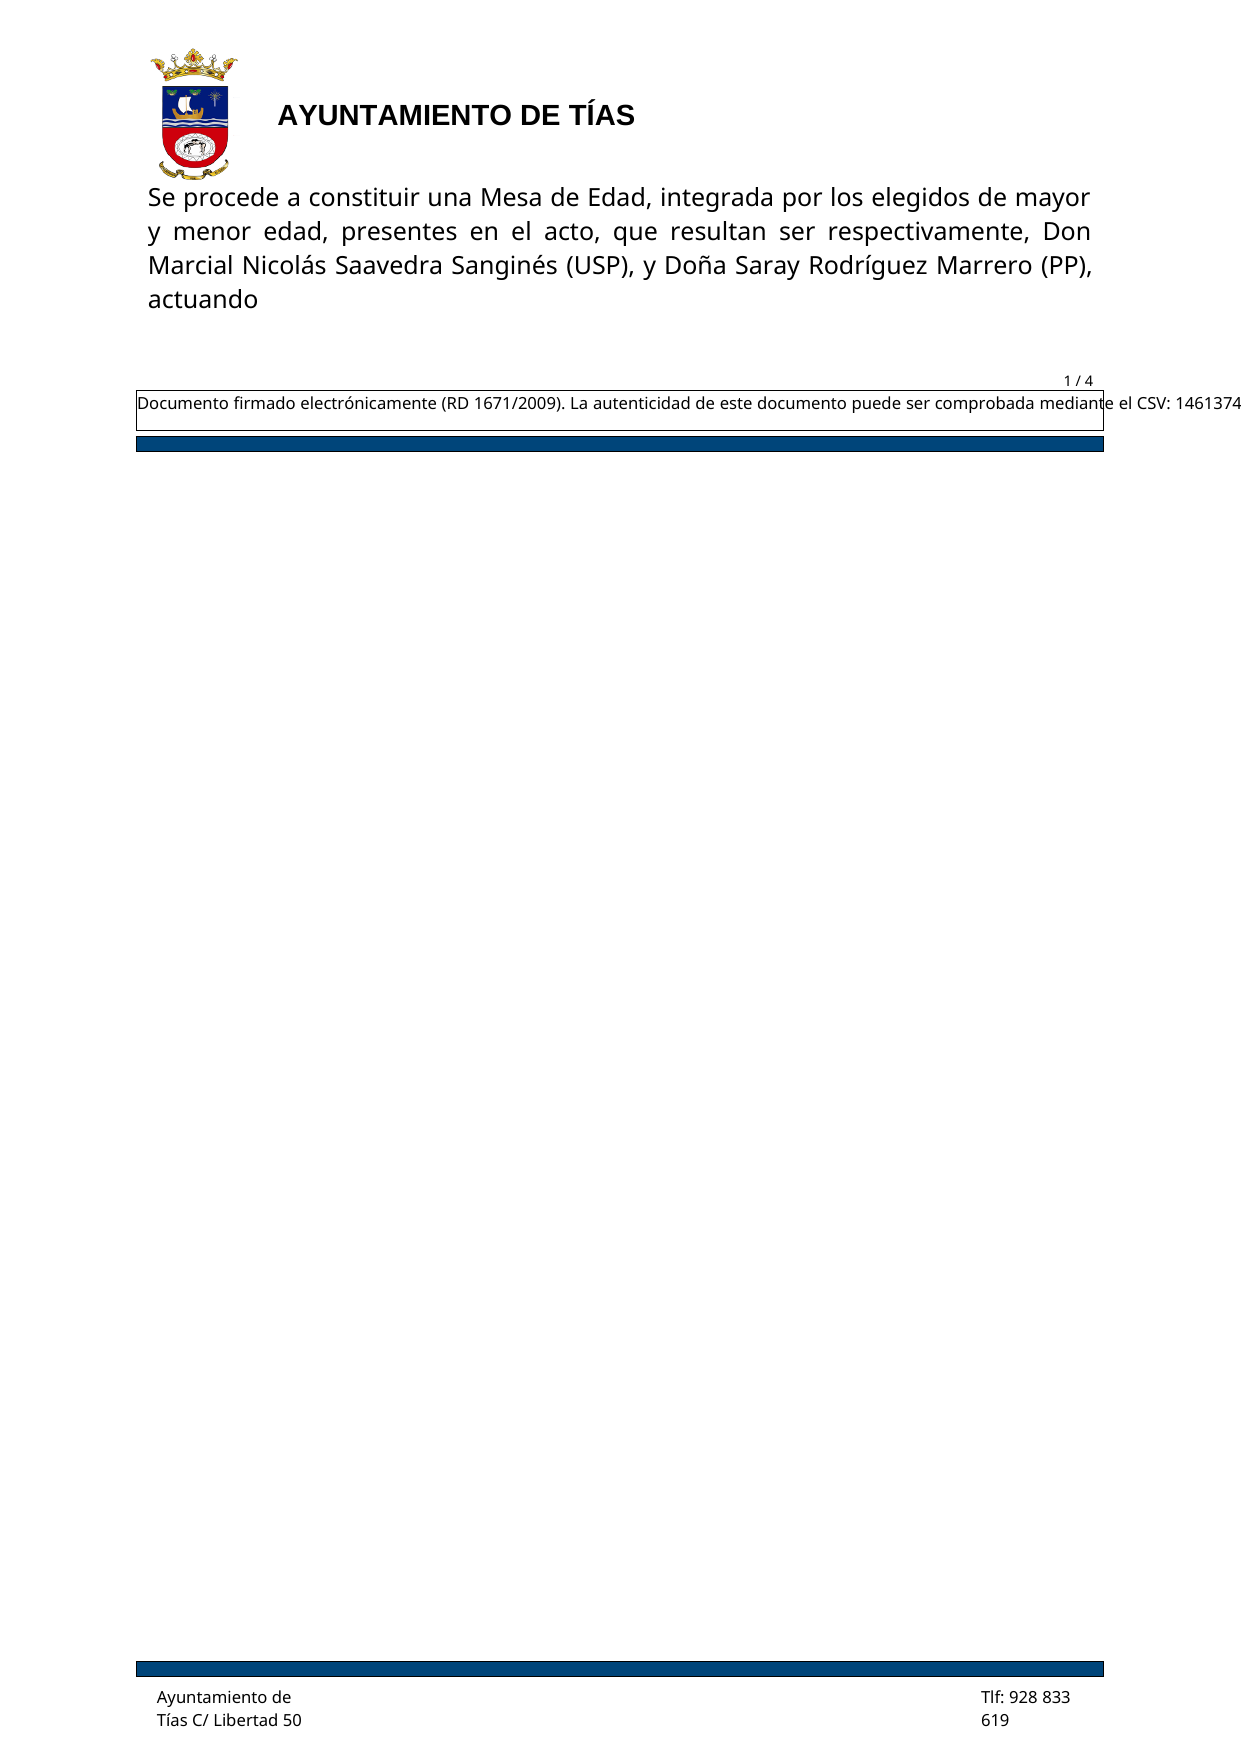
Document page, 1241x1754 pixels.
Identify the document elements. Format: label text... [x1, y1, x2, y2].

picture [150, 48, 240, 179]
text Se procede a constituir una Mesa de Edad, integrada por los elegidos de mayor y menor edad, presentes en el acto, que resultan ser respectivamente, Don Marcial Nicolás Saavedra Sanginés (USP), y Doña Saray Rodríguez Marrero (PP), actuando [148, 179, 1093, 315]
text 1 / 4 [135, 371, 1093, 391]
